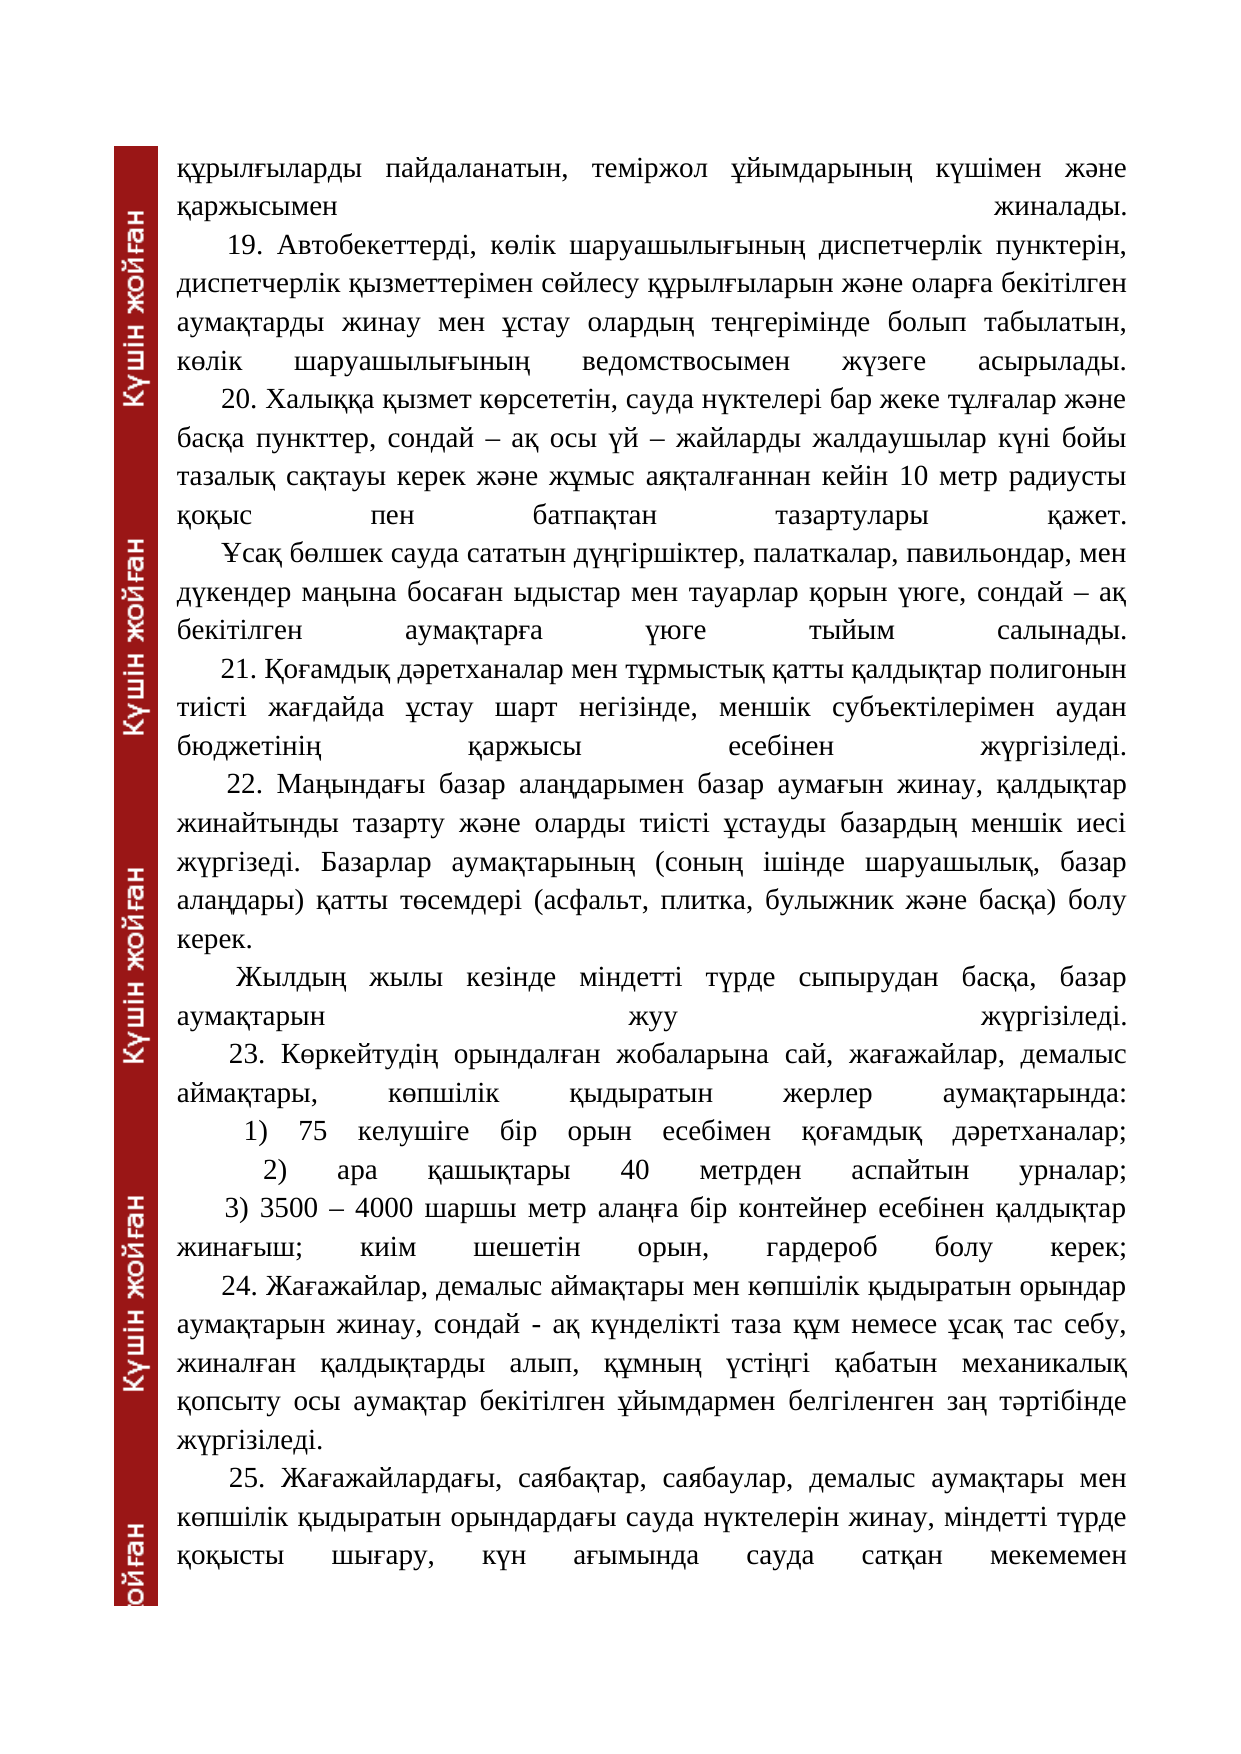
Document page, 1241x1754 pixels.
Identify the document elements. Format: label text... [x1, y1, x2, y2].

picture [114, 146, 158, 150]
picture [114, 1571, 158, 1606]
